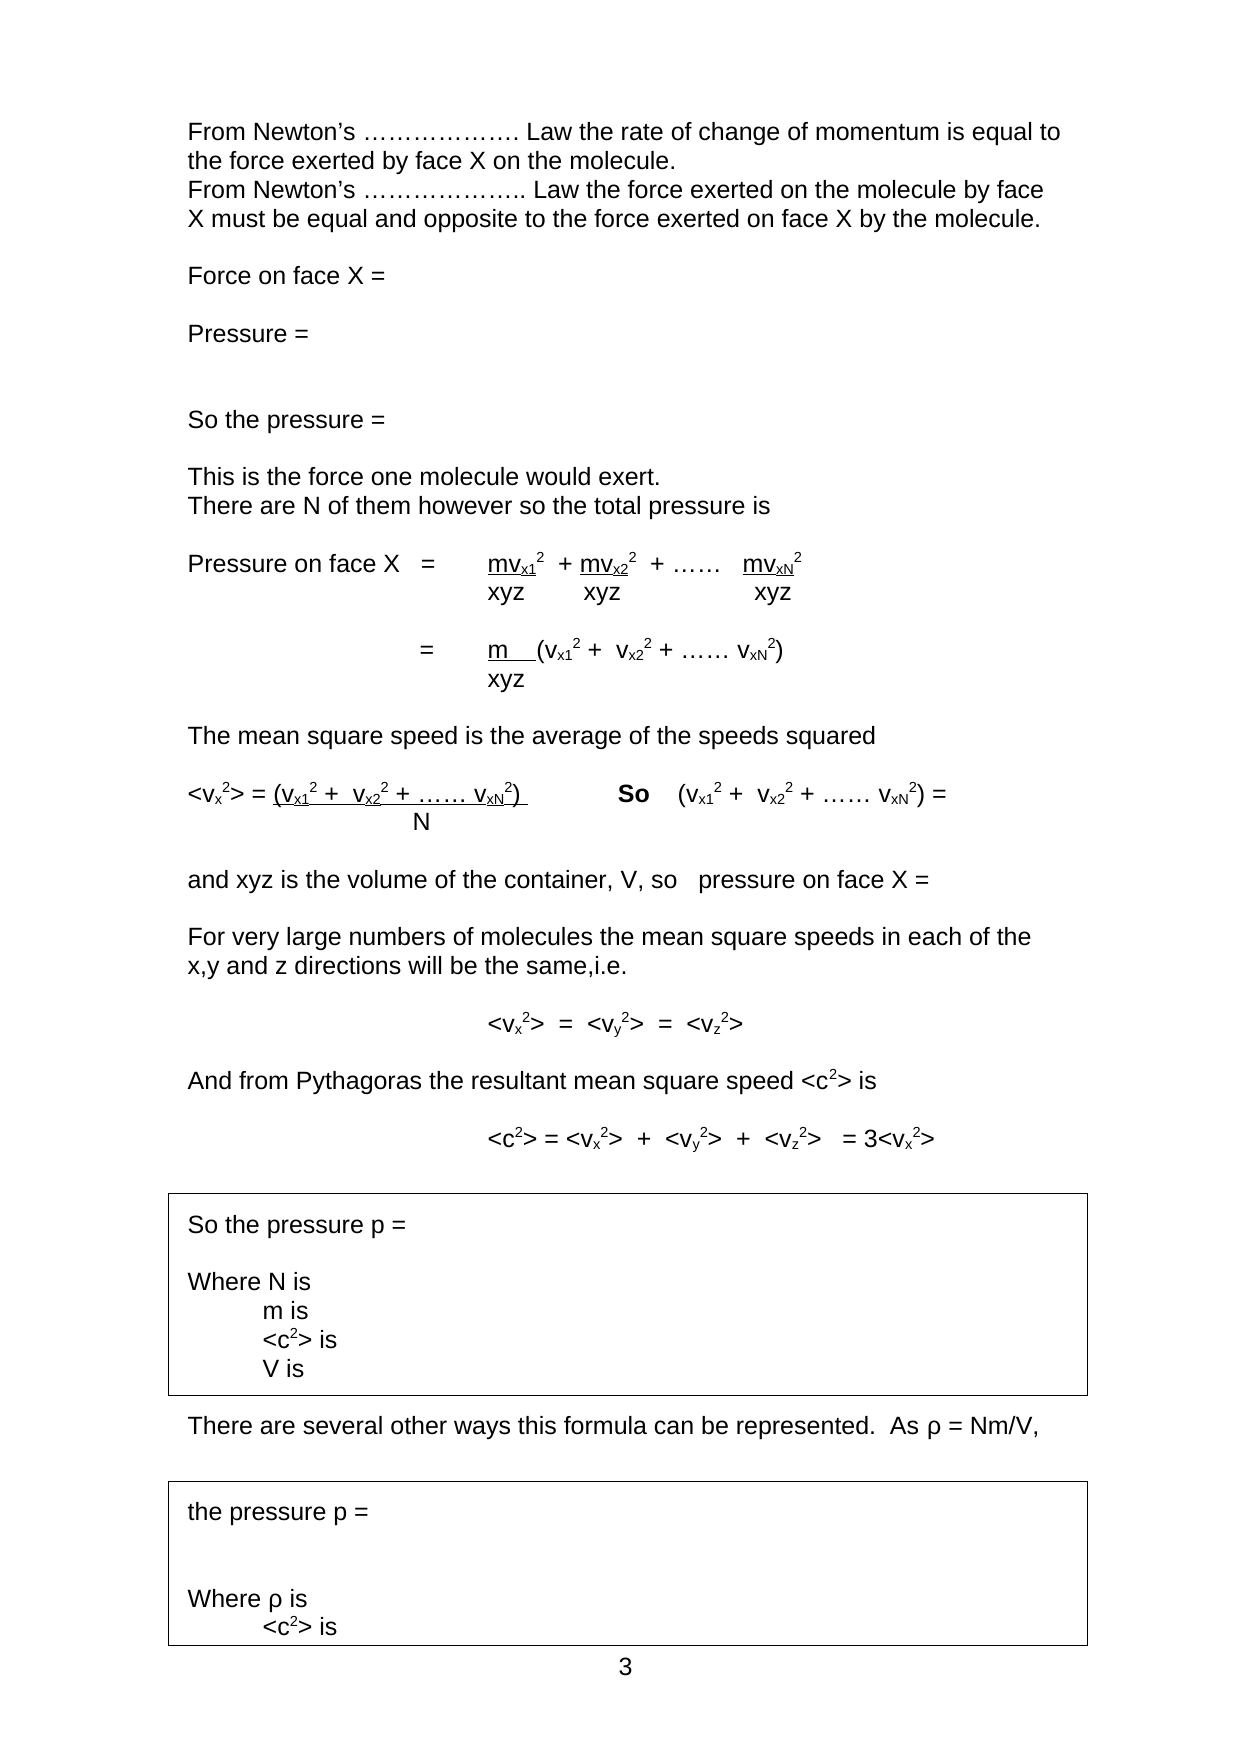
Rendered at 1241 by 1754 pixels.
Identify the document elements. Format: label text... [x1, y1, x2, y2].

text From ’s ………………. Law the rate of change of momentum is equal to the force exerted by face X on the molecule. [187, 117, 1063, 175]
text Force on face X = [187, 261, 1063, 290]
text Where N is [187, 1267, 1063, 1296]
text So the pressure p = [187, 1210, 1063, 1239]
text There are several other ways this formula can be represented. As ρ = Nm/V, [187, 1411, 1063, 1440]
text For very large numbers of molecules the mean square speeds in each of the x,y and z directions will be the same,i.e. [187, 922, 1063, 980]
text Pressure on face X = mvx12 + mvx22 + …… mvxN2 [187, 549, 1063, 577]
text And from Pythagoras the resultant mean square speed <c2> is [187, 1066, 1063, 1095]
text <vx2> = <vy2> = <vz2> [412, 1009, 1063, 1037]
text The mean square speed is the average of the speeds squared [187, 721, 1063, 750]
text xyz xyz xyz [187, 577, 1063, 606]
text the pressure p = [187, 1497, 1063, 1526]
text There are N of them however so the total pressure is [187, 491, 1063, 520]
text <c2> is [187, 1612, 1063, 1641]
text xyz [187, 664, 1063, 692]
text From ’s ……………….. Law the force exerted on the molecule by face X must be equal and opposite to the force exerted on face X by the molecule. [187, 175, 1063, 232]
text Where ρ is [187, 1584, 1063, 1612]
text <c2> = <vx2> + <vy2> + <vz2> = 3<vx2> [412, 1124, 1063, 1152]
text So the pressure = [187, 405, 1063, 434]
text V is [187, 1354, 1063, 1382]
text N [187, 807, 1063, 836]
text This is the force one molecule would exert. [187, 462, 1063, 491]
text <c2> is [187, 1325, 1063, 1354]
text and xyz is the volume of the container, V, so pressure on face X = [187, 865, 1063, 894]
text = m (vx12 + vx22 + …… vxN2) [187, 635, 1063, 664]
text m is [187, 1296, 1063, 1325]
text Pressure = [187, 319, 1063, 347]
text <vx2> = (vx12 + vx22 + …… vxN2) So (vx12 + vx22 + …… vxN2) = [187, 779, 1063, 807]
